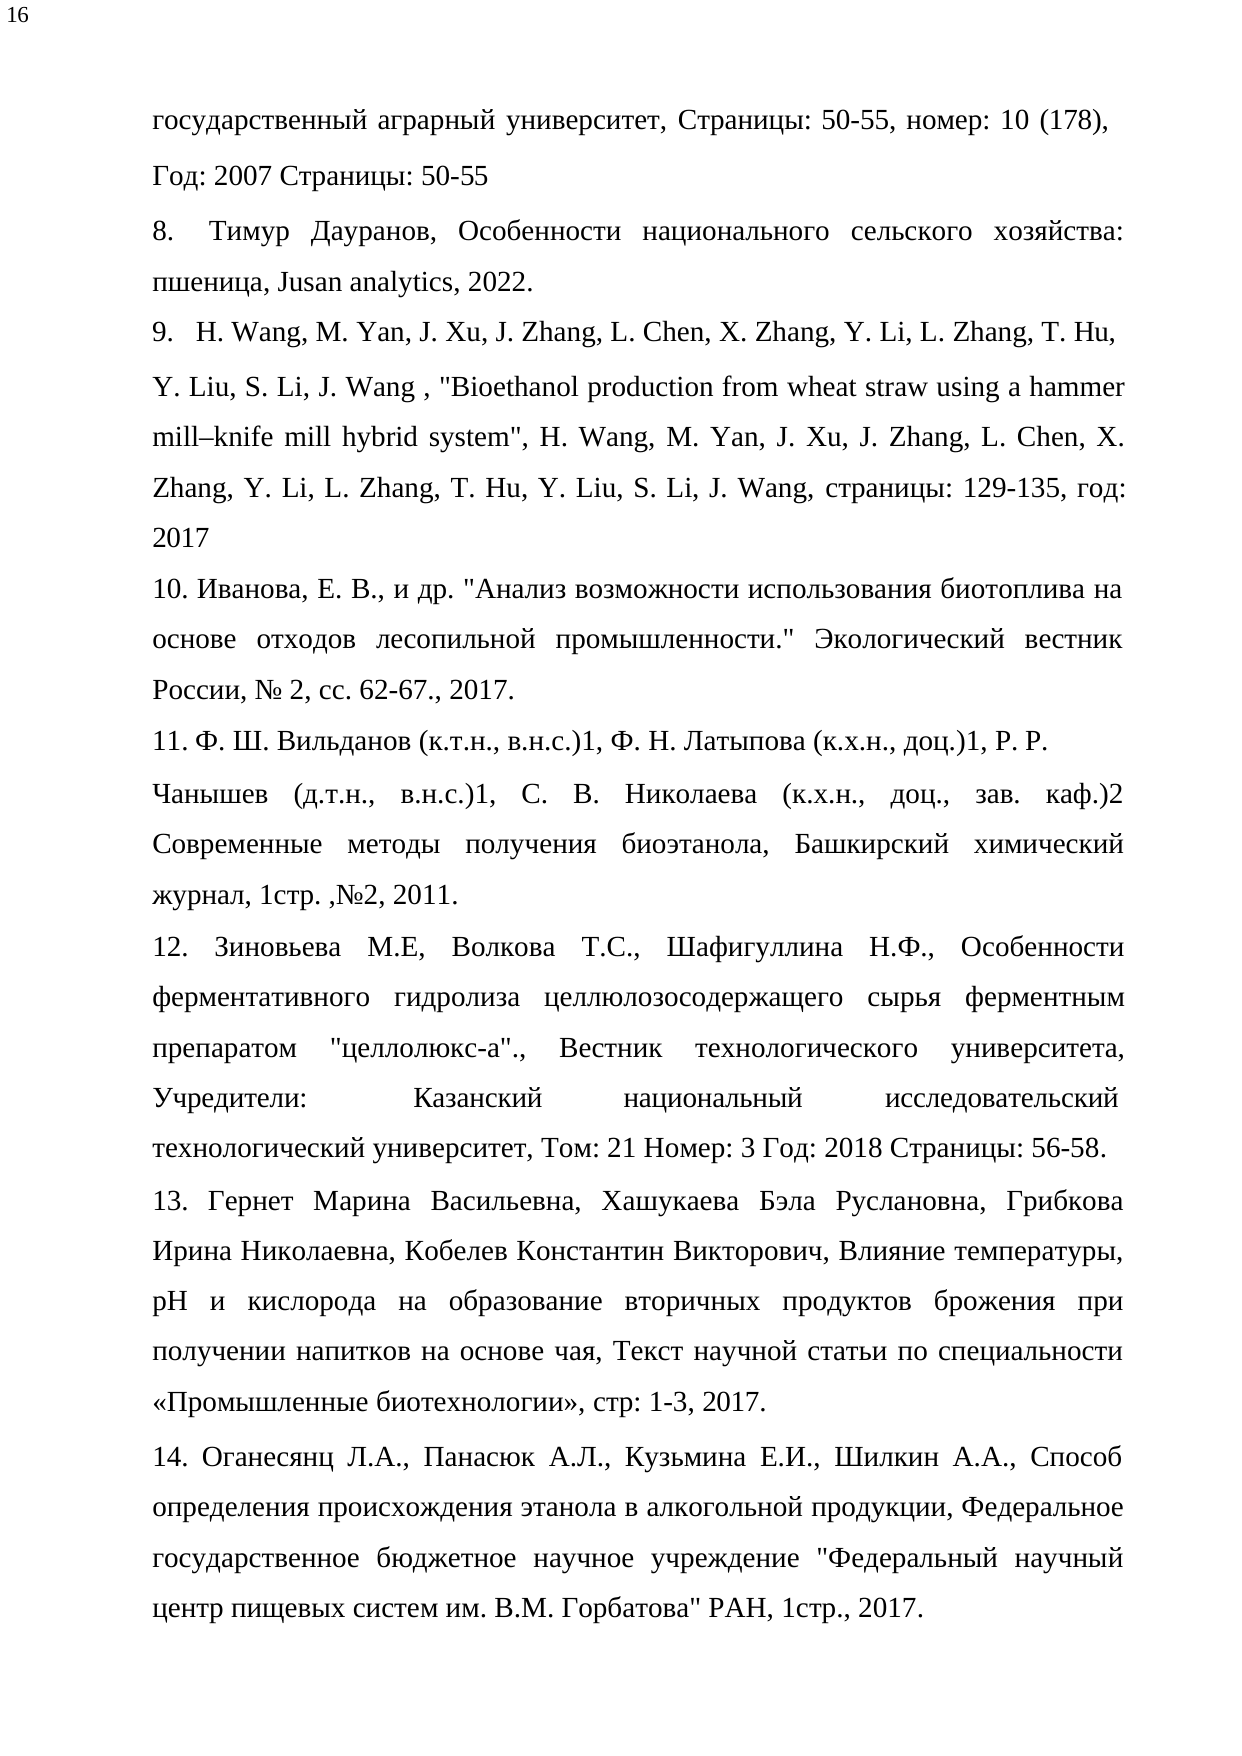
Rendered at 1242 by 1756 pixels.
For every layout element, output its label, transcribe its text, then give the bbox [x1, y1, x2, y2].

text Y. Liu, S. Li, J. Wang , "Bioethanol production from wheat straw using a hammer mill–knife mill hybrid system", H. Wang, M. Yan, J. Xu, J. Zhang, L. Chen, X. Zhang, Y. Li, L. Zhang, T. Hu, Y. Liu, S. Li, J. Wang, страницы: 129-135, год: 2017 [152, 369, 1126, 554]
list Оганесянц Л.А., Панасюк А.Л., Кузьмина Е.И., Шилкин А.А., Способ определения происхождения этанола в алкогольной продукции, Федеральное государственное бюджетное научное учреждение "Федеральный научный центр пищевых систем им. В.М. Горбатова" РАН, 1стр., 2017. [152, 1439, 1124, 1624]
list Гернет Марина Васильевна, Хашукаева Бэла Руслановна, Грибкова Ирина Николаевна, Кобелев Константин Викторович, Влияние температуры, рН и кислорода на образование вторичных продуктов брожения при получении напитков на основе чая, Текст научной статьи по специальности «Промышленные биотехнологии», стр: 1-3, 2017. [152, 1183, 1124, 1417]
text Год: 2007 Страницы: 50-55 [152, 158, 1202, 191]
list Ф. Ш. Вильданов (к.т.н., в.н.с.)1, Ф. Н. Латыпова (к.х.н., доц.)1, Р. Р. [152, 723, 1202, 756]
list H. Wang, M. Yan, J. Xu, J. Zhang, L. Chen, X. Zhang, Y. Li, L. Zhang, T. Hu, [152, 314, 1202, 348]
text государственный аграрный университет, Страницы: 50-55, номер: 10 (178), [152, 102, 1202, 136]
list Тимур Дауранов, Особенности национального сельского хозяйства: пшеница, Jusan analytics, 2022. [152, 213, 1124, 297]
list Зиновьева М.Е, Волкова Т.С., Шафигуллина Н.Ф., Особенности ферментативного гидролиза целлюлозосодержащего сырья ферментным препаратом "целлолюкс-а"., Вестник технологического университета, Учредители: Казанский национальный исследовательский технологический университет, Том: 21 Номер: 3 Год: 2018 Страницы: 56-58. [152, 929, 1125, 1164]
list Иванова, Е. В., и др. "Анализ возможности использования биотоплива на основе отходов лесопильной промышленности." Экологический вестник России, № 2, сс. 62-67., 2017. [152, 571, 1123, 706]
text Чанышев (д.т.н., в.н.с.)1, С. В. Николаева (к.х.н., доц., зав. каф.)2 Современные методы получения биоэтанола, Башкирский химический журнал, 1стр. ,№2, 2011. [152, 776, 1125, 911]
